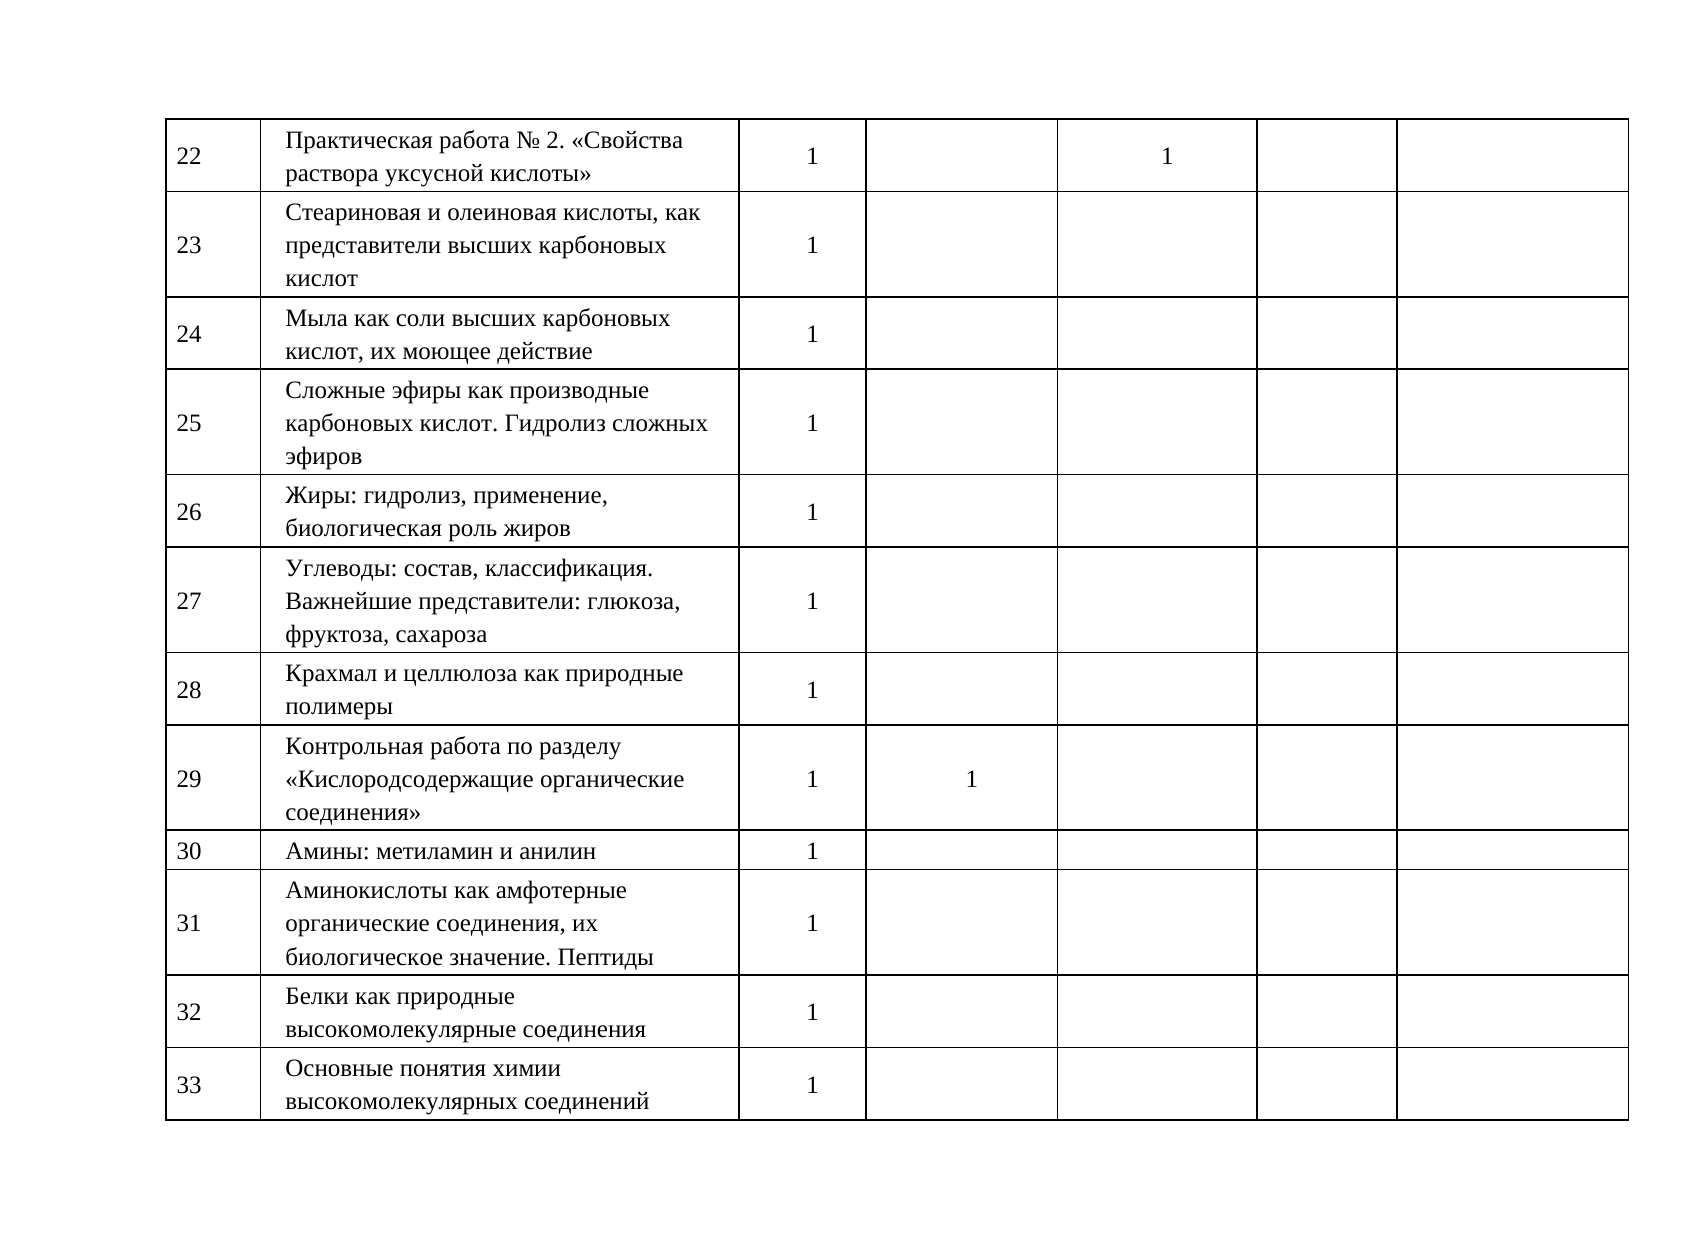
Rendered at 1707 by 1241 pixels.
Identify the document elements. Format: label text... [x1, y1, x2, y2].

table_cell [1258, 475, 1396, 546]
table_cell [867, 120, 1057, 191]
table_cell Углеводы: состав, классификация. Важнейшие представители: глюкоза, фруктоза, сахароза [261, 548, 738, 652]
table_cell 25 [167, 370, 260, 474]
table_cell [867, 298, 1057, 368]
table_cell 1 [740, 475, 865, 546]
table_cell [1398, 870, 1628, 974]
table_cell [1398, 370, 1628, 474]
table_cell [1258, 870, 1396, 974]
table_cell [867, 548, 1057, 652]
table_cell [1258, 831, 1396, 869]
table_cell 1 [867, 726, 1057, 829]
table_cell [1398, 1048, 1628, 1119]
table_cell [1058, 1048, 1256, 1119]
table_cell 1 [740, 726, 865, 829]
table_cell [1398, 976, 1628, 1047]
table_cell [867, 870, 1057, 974]
table_cell 28 [167, 653, 260, 724]
table_cell 24 [167, 298, 260, 368]
table_cell 1 [740, 548, 865, 652]
table_cell Мыла как соли высших карбоновых кислот, их моющее действие [261, 298, 738, 368]
table_cell [867, 192, 1057, 296]
table_cell Жиры: гидролиз, применение, биологическая роль жиров [261, 475, 738, 546]
table_cell [1398, 548, 1628, 652]
table_cell [1398, 831, 1628, 869]
table_cell [867, 1048, 1057, 1119]
table_cell Амины: метиламин и анилин [261, 831, 738, 869]
table_cell 1 [740, 192, 865, 296]
table_cell [1058, 192, 1256, 296]
table_cell [1398, 653, 1628, 724]
table_cell [1058, 870, 1256, 974]
table_cell 22 [167, 120, 260, 191]
table_cell Контрольная работа по разделу «Кислородсодержащие органические соединения» [261, 726, 738, 829]
table_cell [1398, 120, 1628, 191]
table_cell [1058, 831, 1256, 869]
table_cell [1058, 370, 1256, 474]
table_cell [1058, 726, 1256, 829]
table_cell 1 [740, 370, 865, 474]
table_cell [1258, 653, 1396, 724]
table_cell Стеариновая и олеиновая кислоты, как представители высших карбоновых кислот [261, 192, 738, 296]
table_cell 1 [740, 653, 865, 724]
table_cell 27 [167, 548, 260, 652]
table_cell [867, 370, 1057, 474]
table_cell 26 [167, 475, 260, 546]
table_cell [1398, 726, 1628, 829]
table_cell Крахмал и целлюлоза как природные полимеры [261, 653, 738, 724]
table_cell [1258, 192, 1396, 296]
table_cell [1058, 976, 1256, 1047]
table_cell 1 [740, 976, 865, 1047]
table_cell 32 [167, 976, 260, 1047]
table_cell [1398, 192, 1628, 296]
table_cell [1058, 475, 1256, 546]
table_cell Основные понятия химии высокомолекулярных соединений [261, 1048, 738, 1119]
table_cell [1058, 653, 1256, 724]
table_cell [1258, 298, 1396, 368]
table_cell [1398, 475, 1628, 546]
table_cell Аминокислоты как амфотерные органические соединения, их биологическое значение. Пептиды [261, 870, 738, 974]
table_cell [1258, 548, 1396, 652]
table_cell [1258, 370, 1396, 474]
table_cell [1398, 298, 1628, 368]
table_cell [867, 653, 1057, 724]
table_cell [1258, 726, 1396, 829]
table_cell 1 [740, 298, 865, 368]
table_cell [867, 475, 1057, 546]
table_cell 29 [167, 726, 260, 829]
table_cell [1258, 120, 1396, 191]
table_cell 1 [740, 831, 865, 869]
table_cell 1 [740, 1048, 865, 1119]
table_cell [1258, 1048, 1396, 1119]
table_cell 33 [167, 1048, 260, 1119]
table_cell 1 [1058, 120, 1256, 191]
table_cell 1 [740, 120, 865, 191]
table_cell 1 [740, 870, 865, 974]
table_cell Практическая работа № 2. «Свойства раствора уксусной кислоты» [261, 120, 738, 191]
table_cell [1058, 548, 1256, 652]
table_cell [1258, 976, 1396, 1047]
table_cell 23 [167, 192, 260, 296]
table_cell [867, 976, 1057, 1047]
table_cell 30 [167, 831, 260, 869]
table_cell [867, 831, 1057, 869]
table_cell [1058, 298, 1256, 368]
table_cell Сложные эфиры как производные карбоновых кислот. Гидролиз сложных эфиров [261, 370, 738, 474]
table_cell Белки как природные высокомолекулярные соединения [261, 976, 738, 1047]
table_cell 31 [167, 870, 260, 974]
